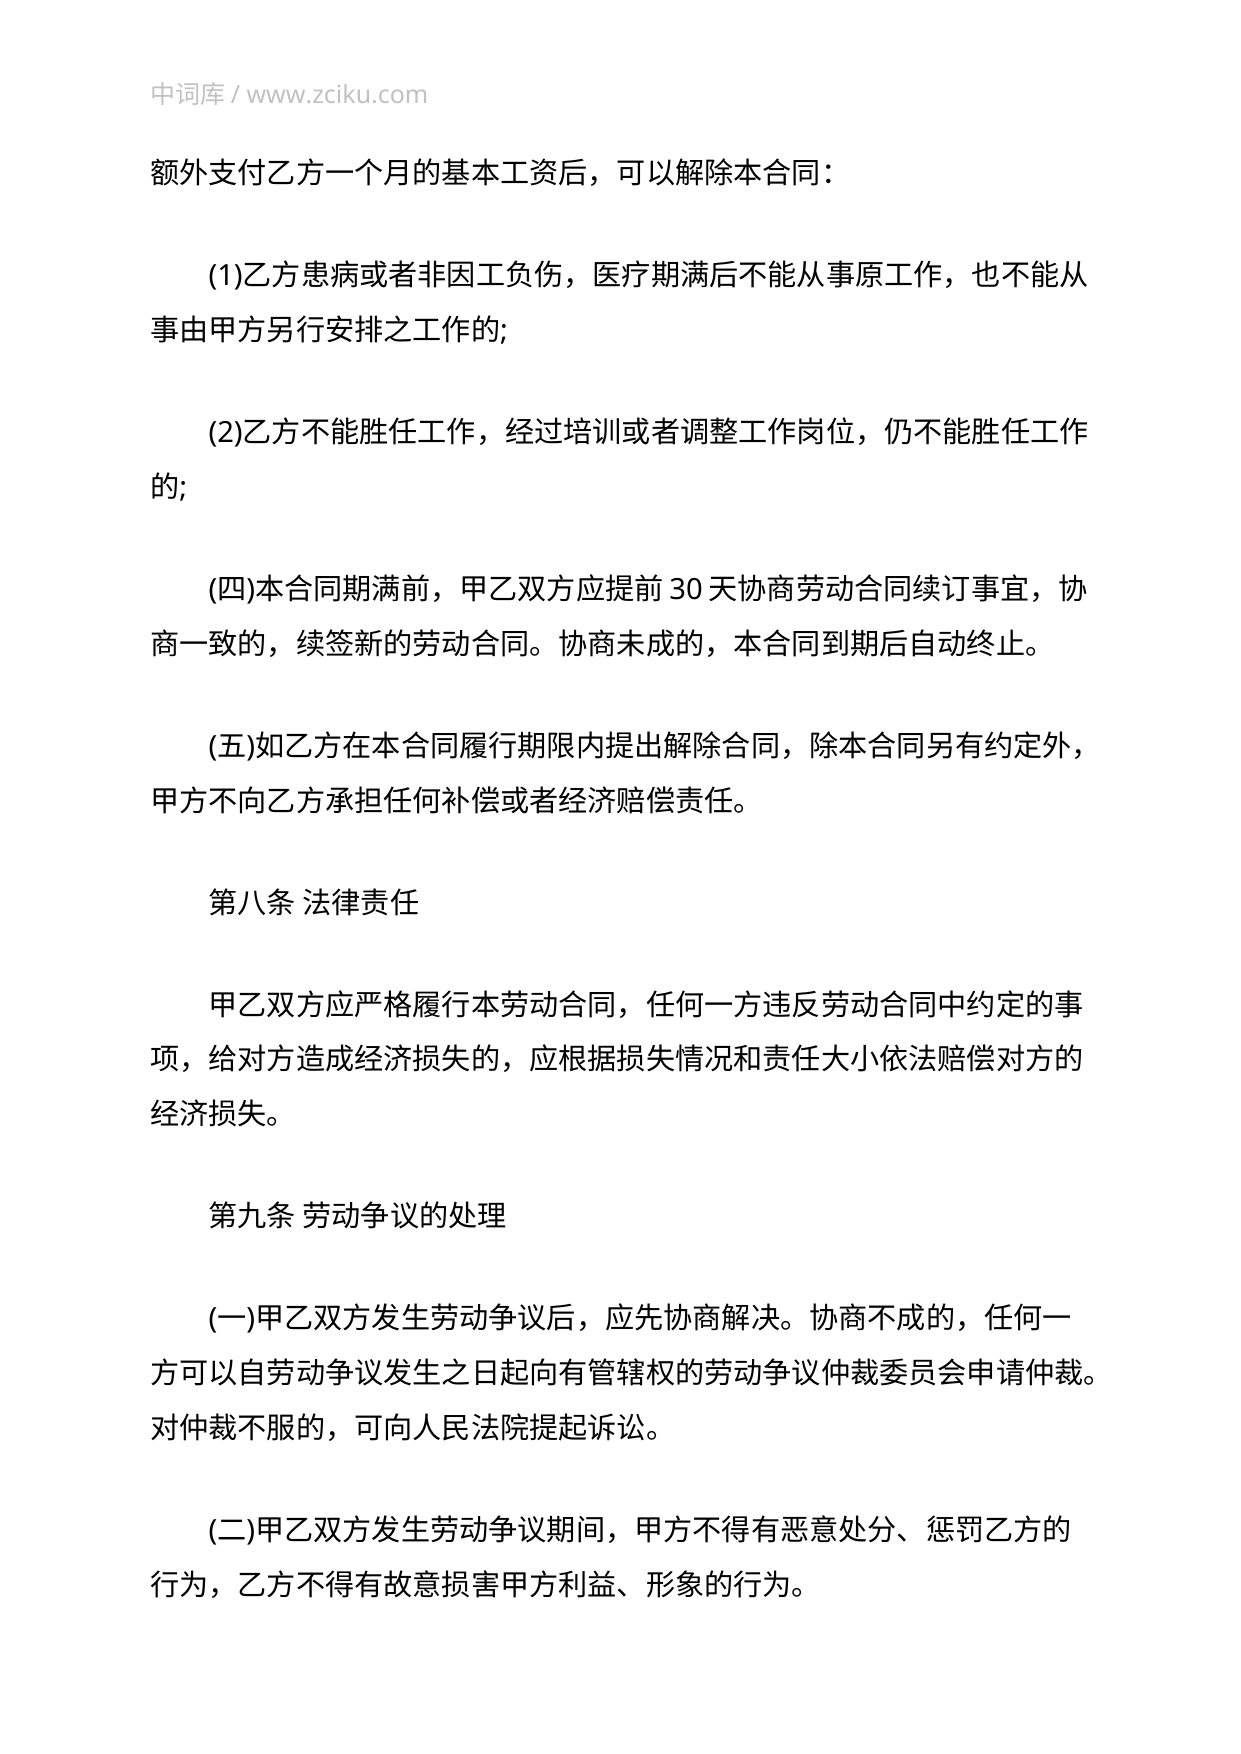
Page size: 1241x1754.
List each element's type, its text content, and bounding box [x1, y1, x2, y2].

text 第九条 劳动争议的处理 [150, 1193, 1090, 1235]
text (2)乙方不能胜任工作，经过培训或者调整工作岗位，仍不能胜任工作的; [150, 409, 1090, 506]
text (1)乙方患病或者非因工负伤，医疗期满后不能从事原工作，也不能从事由甲方另行安排之工作的; [150, 252, 1090, 349]
text 第八条 法律责任 [150, 879, 1090, 922]
text (四)本合同期满前，甲乙双方应提前30天协商劳动合同续订事宜，协商一致的，续签新的劳动合同。协商未成的，本合同到期后自动终止。 [150, 566, 1090, 663]
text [150, 150, 1090, 192]
text (二)甲乙双方发生劳动争议期间，甲方不得有恶意处分、惩罚乙方的行为，乙方不得有故意损害甲方利益、形象的行为。 [150, 1506, 1090, 1603]
text 甲乙双方应严格履行本劳动合同，任何一方违反劳动合同中约定的事项，给对方造成经济损失的，应根据损失情况和责任大小依法赔偿对方的经济损失。 [150, 981, 1090, 1133]
text (一)甲乙双方发生劳动争议后，应先协商解决。协商不成的，任何一方可以自劳动争议发生之日起向有管辖权的劳动争议仲裁委员会申请仲裁。对仲裁不服的，可向人民法院提起诉讼。 [150, 1294, 1090, 1447]
text (五)如乙方在本合同履行期限内提出解除合同，除本合同另有约定外，甲方不向乙方承担任何补偿或者经济赔偿责任。 [150, 722, 1090, 820]
